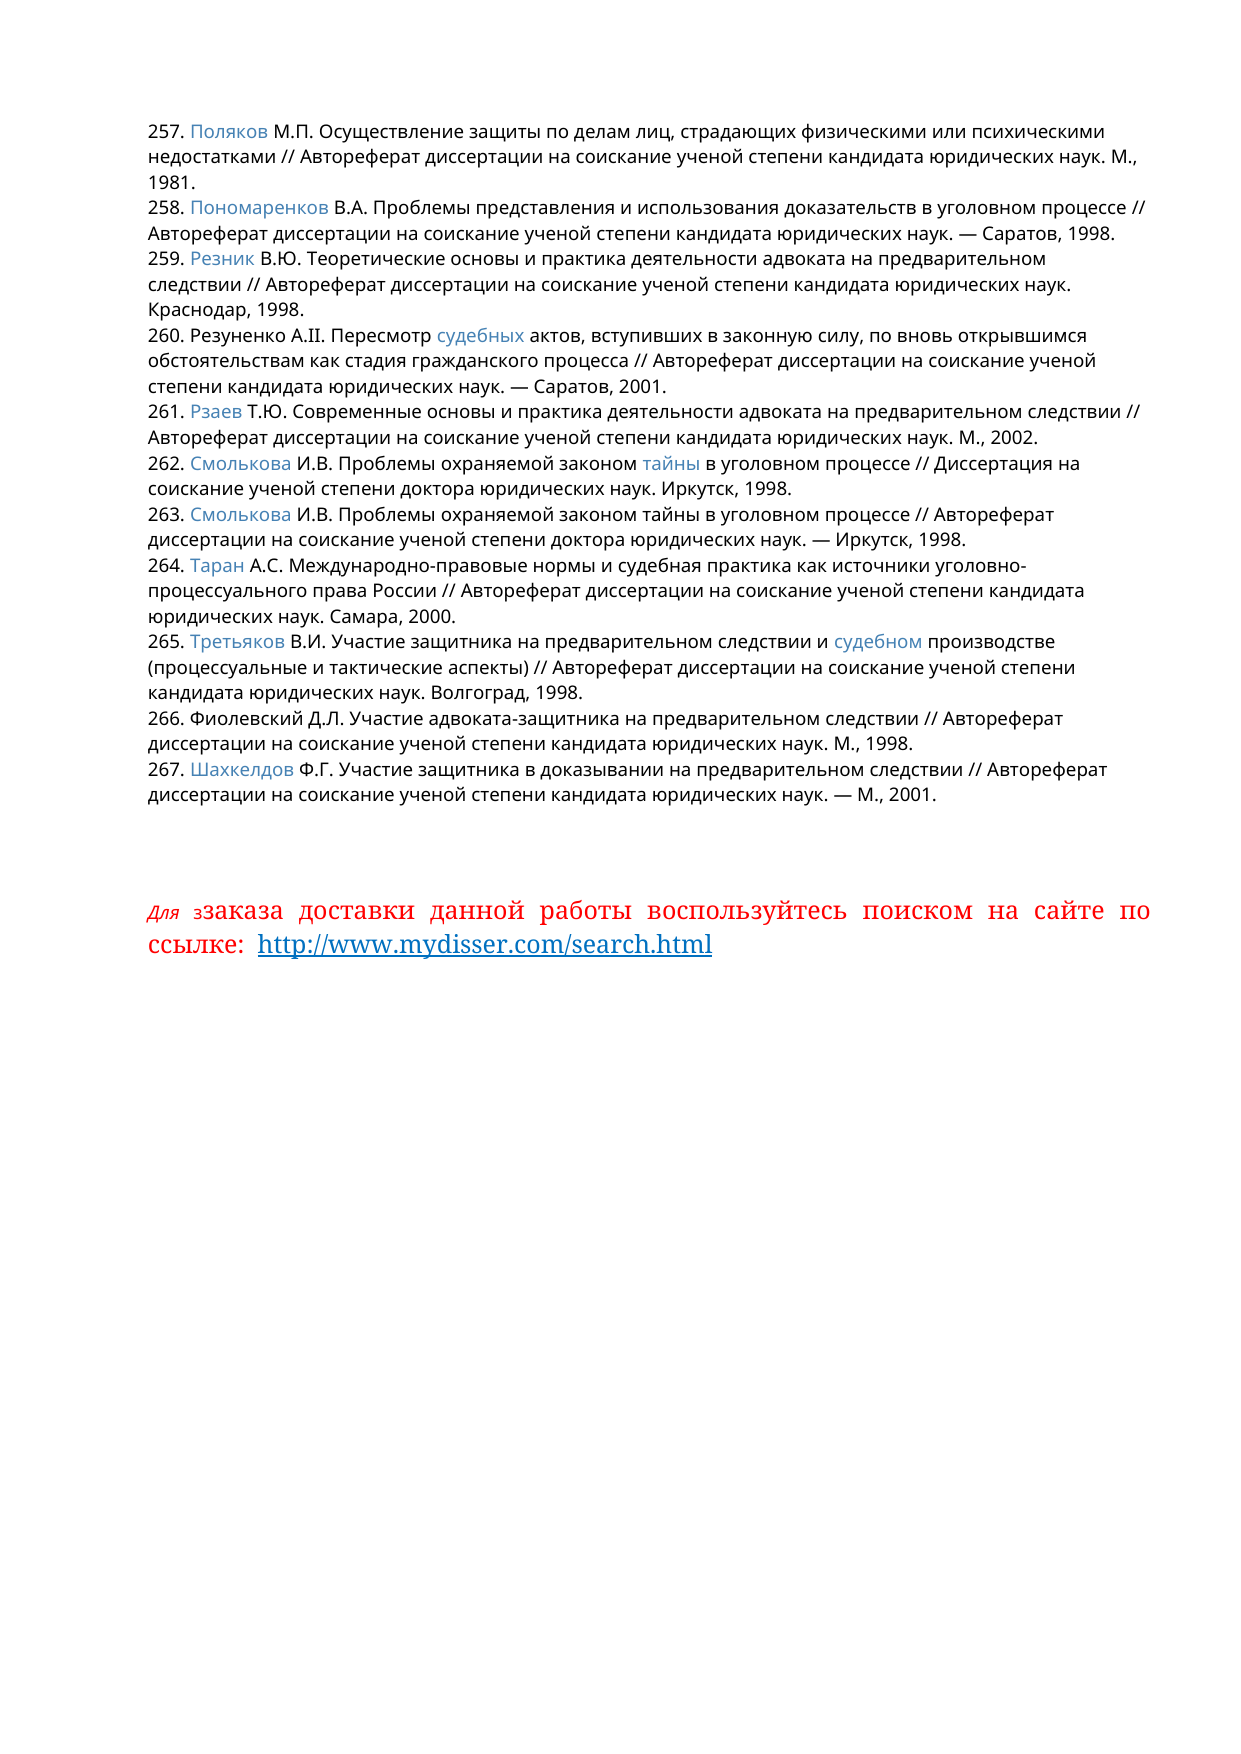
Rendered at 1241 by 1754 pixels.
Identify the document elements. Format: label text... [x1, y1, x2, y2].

text Для ззаказа доставки данной работы воспользуйтесь поиском на сайте по ссылке: http://www.mydisser.com/search.html [148, 892, 1152, 960]
